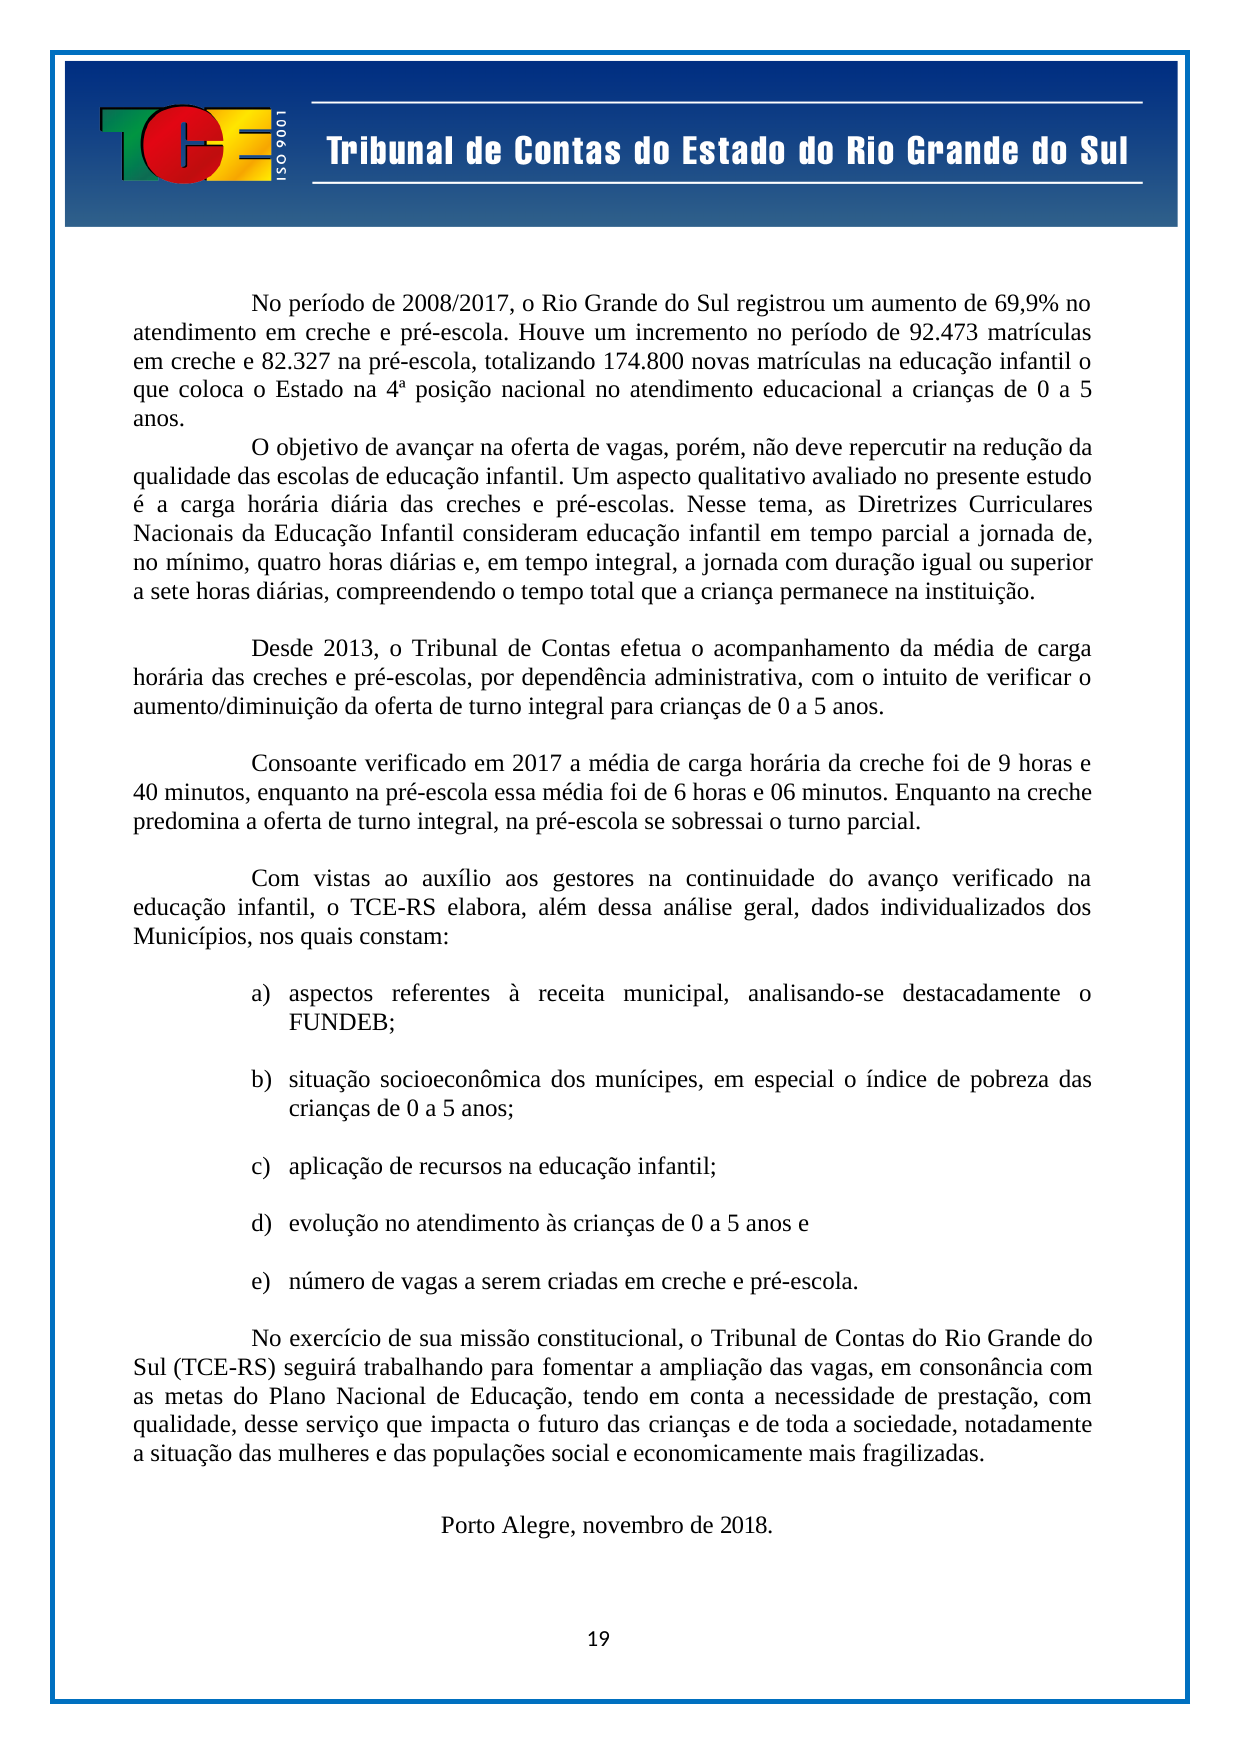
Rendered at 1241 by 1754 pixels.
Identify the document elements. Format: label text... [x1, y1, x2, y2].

text Desde 2013, o Tribunal de Contas efetua o acompanhamento da média de carga horária das creches e pré-escolas, por dependência administrativa, com o intuito de verificar o aumento/diminuição da oferta de turno integral para crianças de 0 a 5 anos. [133, 633, 1093, 719]
list evolução no atendimento às crianças de 0 a 5 anos e [251, 1208, 1093, 1237]
picture [59, 56, 1178, 232]
text Porto Alegre, novembro de 2018. [428, 1510, 1093, 1539]
list situação socioeconômica dos munícipes, em especial o índice de pobreza das crianças de 0 a 5 anos; [251, 1064, 1093, 1122]
list número de vagas a serem criadas em creche e pré-escola. [251, 1266, 1093, 1294]
list aspectos referentes à receita municipal, analisando-se destacadamente o FUNDEB; [251, 978, 1093, 1036]
text Consoante verificado em 2017 a média de carga horária da creche foi de 9 horas e 40 minutos, enquanto na pré-escola essa média foi de 6 horas e 06 minutos. Enquanto na creche predomina a oferta de turno integral, na pré-escola se sobressai o turno parcial. [133, 748, 1093, 834]
text No exercício de sua missão constitucional, o Tribunal de Contas do Rio Grande do Sul (TCE-RS) seguirá trabalhando para fomentar a ampliação das vagas, em consonância com as metas do Plano Nacional de Educação, tendo em conta a necessidade de prestação, com qualidade, desse serviço que impacta o futuro das crianças e de toda a sociedade, notadamente a situação das mulheres e das populações social e economicamente mais fragilizadas. [133, 1323, 1093, 1467]
text O objetivo de avançar na oferta de vagas, porém, não deve repercutir na redução da qualidade das escolas de educação infantil. Um aspecto qualitativo avaliado no presente estudo é a carga horária diária das creches e pré-escolas. Nesse tema, as Diretrizes Curriculares Nacionais da Educação Infantil consideram educação infantil em tempo parcial a jornada de, no mínimo, quatro horas diárias e, em tempo integral, a jornada com duração igual ou superior a sete horas diárias, compreendendo o tempo total que a criança permanece na instituição. [133, 432, 1093, 604]
text No período de 2008/2017, o Rio Grande do Sul registrou um aumento de 69,9% no atendimento em creche e pré-escola. Houve um incremento no período de 92.473 matrículas em creche e 82.327 na pré-escola, totalizando 174.800 novas matrículas na educação infantil o que coloca o Estado na 4ª posição nacional no atendimento educacional a crianças de 0 a 5 anos. [133, 288, 1093, 432]
text Com vistas ao auxílio aos gestores na continuidade do avanço verificado na educação infantil, o TCE-RS elabora, além dessa análise geral, dados individualizados dos Municípios, nos quais constam: [133, 863, 1093, 949]
list aplicação de recursos na educação infantil; [251, 1151, 1093, 1179]
